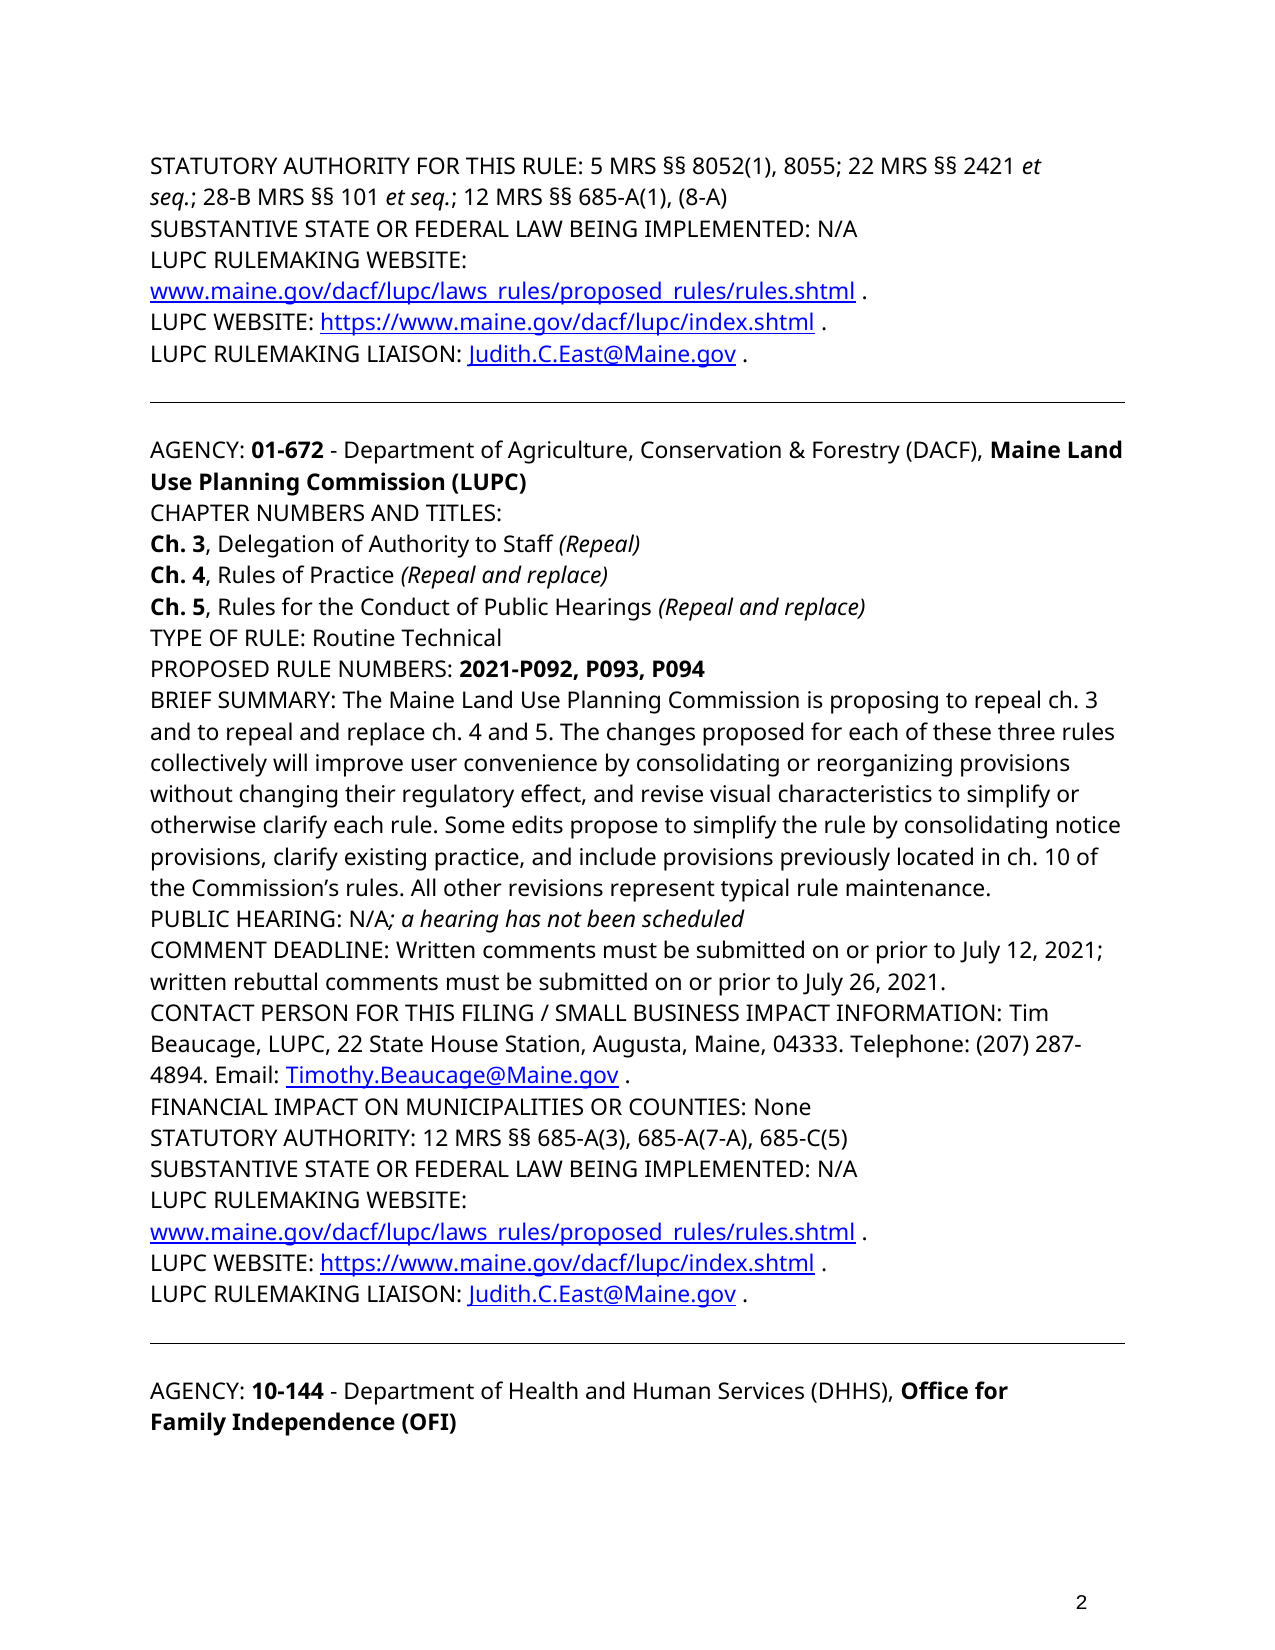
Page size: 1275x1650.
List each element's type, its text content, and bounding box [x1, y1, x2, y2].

text Ch. 3, Delegation of Authority to Staff (Repeal) [150, 528, 1125, 559]
text CHAPTER NUMBERS AND TITLES: [150, 497, 1125, 528]
text BRIEF SUMMARY: The Maine Land Use Planning Commission is proposing to repeal ch. 3 and to repeal and replace ch. 4 and 5. The changes proposed for each of these three rules collectively will improve user convenience by consolidating or reorganizing provisions without changing their regulatory effect, and revise visual characteristics to simplify or otherwise clarify each rule. Some edits propose to simplify the rule by consolidating notice provisions, clarify existing practice, and include provisions previously located in ch. 10 of the Commission’s rules. All other revisions represent typical rule maintenance. [150, 684, 1125, 903]
text CONTACT PERSON FOR THIS FILING / SMALL BUSINESS IMPACT INFORMATION: Tim Beaucage, LUPC, 22 State House Station, Augusta, Maine, 04333. Telephone: (207) 287-4894. Email: Timothy.Beaucage@Maine.gov . [150, 997, 1125, 1091]
text PROPOSED RULE NUMBERS: 2021-P092, P093, P094 [150, 653, 1125, 684]
text Ch. 5, Rules for the Conduct of Public Hearings (Repeal and replace) [150, 591, 1125, 622]
text LUPC WEBSITE: https://www.maine.gov/dacf/lupc/index.shtml . [150, 306, 1087, 337]
text COMMENT DEADLINE: Written comments must be submitted on or prior to July 12, 2021; written rebuttal comments must be submitted on or prior to July 26, 2021. [150, 934, 1125, 997]
text LUPC RULEMAKING LIAISON: Judith.C.East@Maine.gov . [150, 337, 1087, 369]
text STATUTORY AUTHORITY FOR THIS RULE: 5 MRS §§ 8052(1), 8055; 22 MRS §§ 2421 et seq.; 28-B MRS §§ 101 et seq.; 12 MRS §§ 685-A(1), (8-A) [150, 150, 1087, 212]
text LUPC RULEMAKING WEBSITE: www.maine.gov/dacf/lupc/laws_rules/proposed_rules/rules.shtml . [150, 244, 1087, 306]
text LUPC RULEMAKING WEBSITE: www.maine.gov/dacf/lupc/laws_rules/proposed_rules/rules.shtml . [150, 1184, 1087, 1247]
text Ch. 4, Rules of Practice (Repeal and replace) [150, 559, 1125, 591]
text STATUTORY AUTHORITY: 12 MRS §§ 685-A(3), 685-A(7-A), 685-C(5) [150, 1122, 1125, 1153]
text AGENCY: 10-144 - Department of Health and Human Services (DHHS), Office for Family Independence (OFI) [150, 1375, 1078, 1437]
text LUPC WEBSITE: https://www.maine.gov/dacf/lupc/index.shtml . [150, 1247, 1087, 1278]
text AGENCY: 01-672 - Department of Agriculture, Conservation & Forestry (DACF), Maine Land Use Planning Commission (LUPC) [150, 434, 1125, 497]
text SUBSTANTIVE STATE OR FEDERAL LAW BEING IMPLEMENTED: N/A [150, 1153, 1125, 1184]
text TYPE OF RULE: Routine Technical [150, 622, 1125, 653]
text PUBLIC HEARING: N/A; a hearing has not been scheduled [150, 903, 1125, 934]
text FINANCIAL IMPACT ON MUNICIPALITIES OR COUNTIES: None [753, 1091, 1125, 1122]
text LUPC RULEMAKING LIAISON: Judith.C.East@Maine.gov . [150, 1278, 1087, 1309]
text SUBSTANTIVE STATE OR FEDERAL LAW BEING IMPLEMENTED: N/A [150, 212, 1087, 244]
